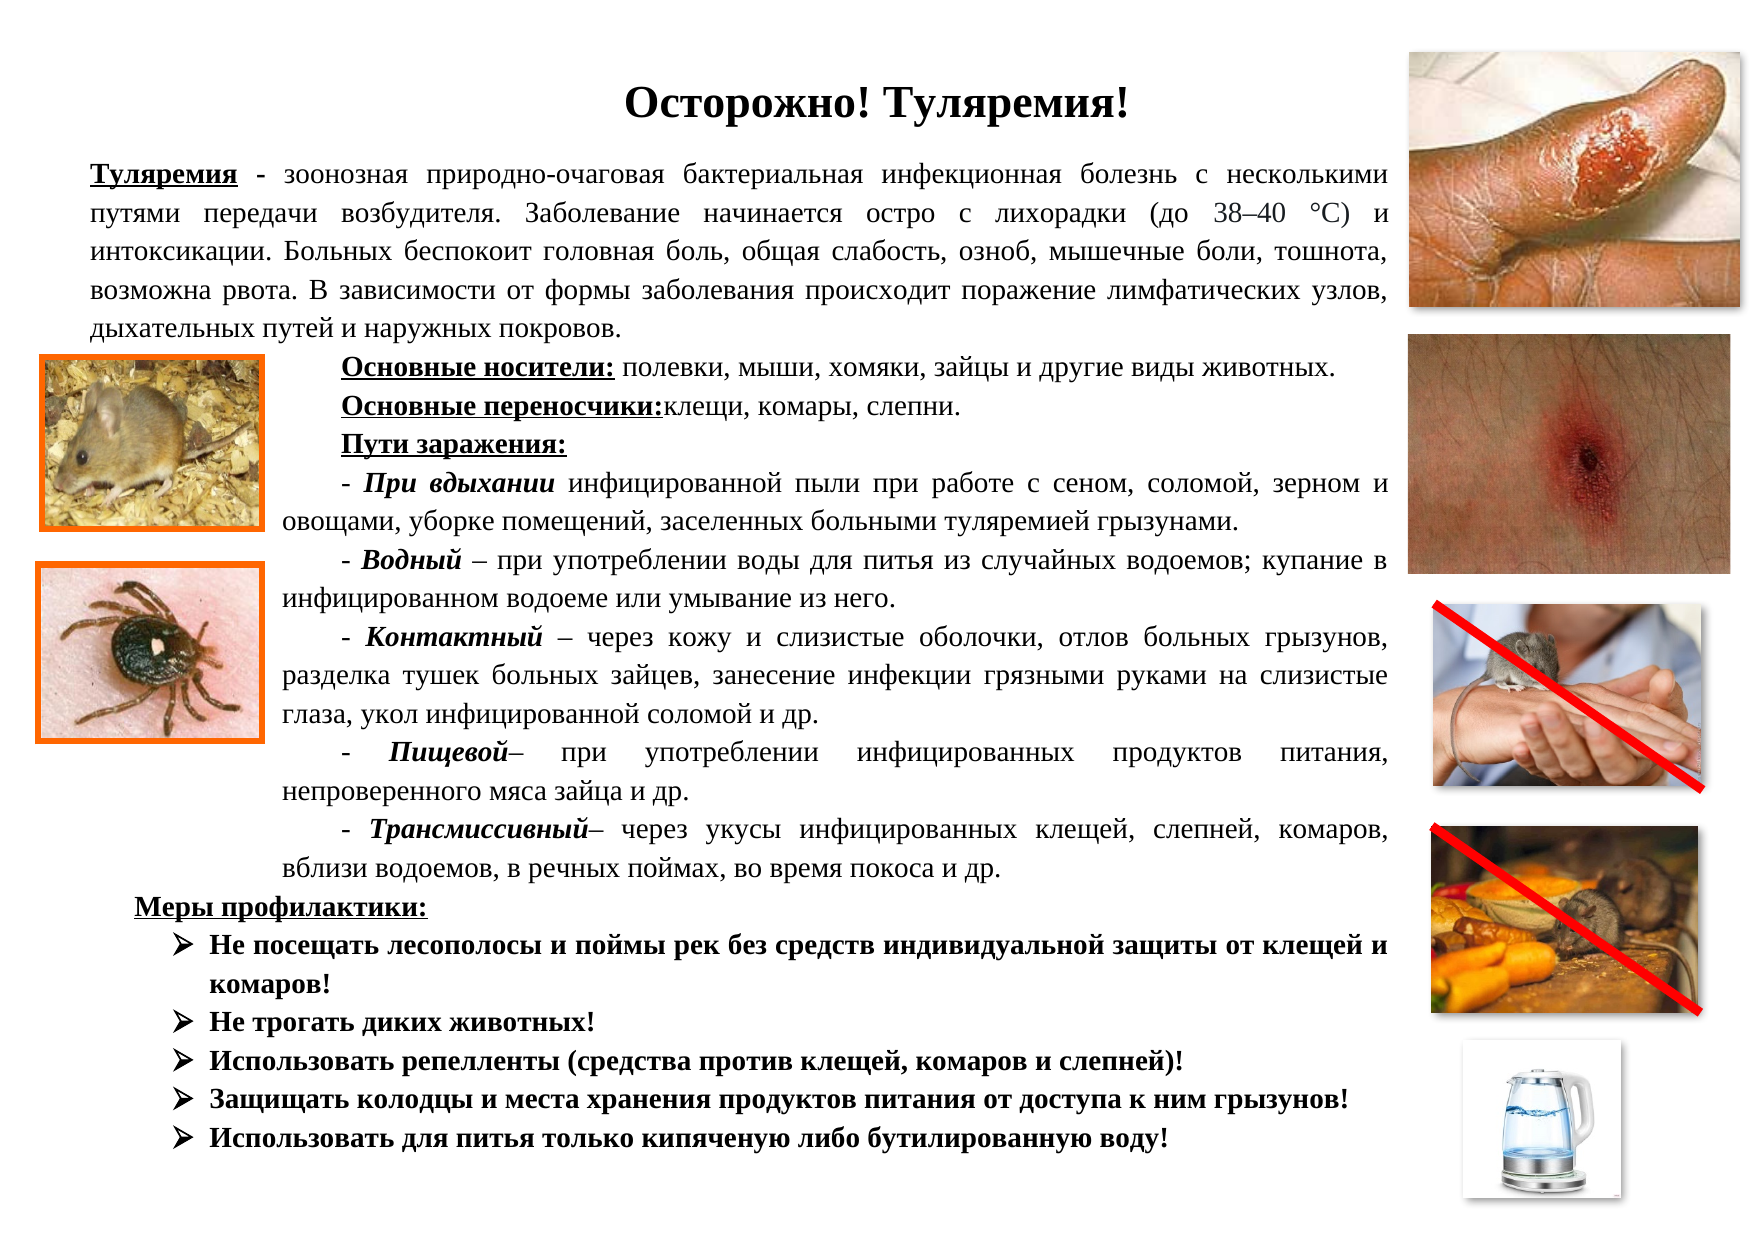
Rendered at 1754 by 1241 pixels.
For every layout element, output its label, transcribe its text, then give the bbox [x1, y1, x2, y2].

picture [1433, 610, 1687, 786]
picture [45, 360, 259, 526]
list Защищать колодцы и места хранения продуктов питания от доступа к ним грызунов! [172, 1082, 1389, 1115]
text - При вдыхании инфицированной пыли при работе с сеном, соломой, зерном и овощами, уборке помещений, заселенных больными туляремией грызунами. [282, 465, 1389, 537]
picture [1463, 1040, 1621, 1198]
picture [1445, 604, 1701, 782]
text - Пищевой– при употреблении инфицированных продуктов питания, непроверенного мяса зайца и др. [282, 734, 1389, 807]
list Использовать репелленты (средства против клещей, комаров и слепней)! [172, 1043, 1389, 1077]
text Основные носители: полевки, мыши, хомяки, зайцы и другие виды животных. [282, 349, 1389, 383]
text - Контактный – через кожу и слизистые оболочки, отлов больных грызунов, разделка тушек больных зайцев, занесение инфекции грязными руками на слизистые глаза, укол инфицированной соломой и др. [282, 619, 1389, 729]
picture [1409, 52, 1740, 307]
list Не трогать диких животных! [172, 1004, 1389, 1038]
text - Водный – при употреблении воды для питья из случайных водоемов; купание в инфицированном водоеме или умывание из него. [282, 542, 1389, 614]
text Основные переносчики:клещи, комары, слепни. [282, 388, 1389, 421]
list Использовать для питья только кипяченую либо бутилированную воду! [172, 1120, 1389, 1154]
picture [41, 568, 259, 738]
picture [1431, 832, 1691, 1013]
list Не посещать лесополосы и поймы рек без средств индивидуальной защиты от клещей и комаров! [172, 927, 1389, 999]
text Осторожно! Туляремия! [75, 75, 1679, 128]
picture [1442, 826, 1698, 1004]
text - Трансмиссивный– через укусы инфицированных клещей, слепней, комаров, вблизи водоемов, в речных поймах, во время покоса и др. [282, 812, 1389, 884]
text Меры профилактики: [75, 889, 1389, 922]
picture [1407, 334, 1731, 574]
text Туляремия - зоонозная природно-очаговая бактериальная инфекционная болезнь с несколькими путями передачи возбудителя. Заболевание начинается остро с лихорадки (до 38–40 °С) и интоксикации. Больных беспокоит головная боль, общая слабость, озноб, мышечные боли, тошнота, возможна рвота. В зависимости от формы заболевания происходит поражение лимфатических узлов, дыхательных путей и наружных покровов. [90, 156, 1389, 344]
text Пути заражения: [282, 426, 1389, 460]
